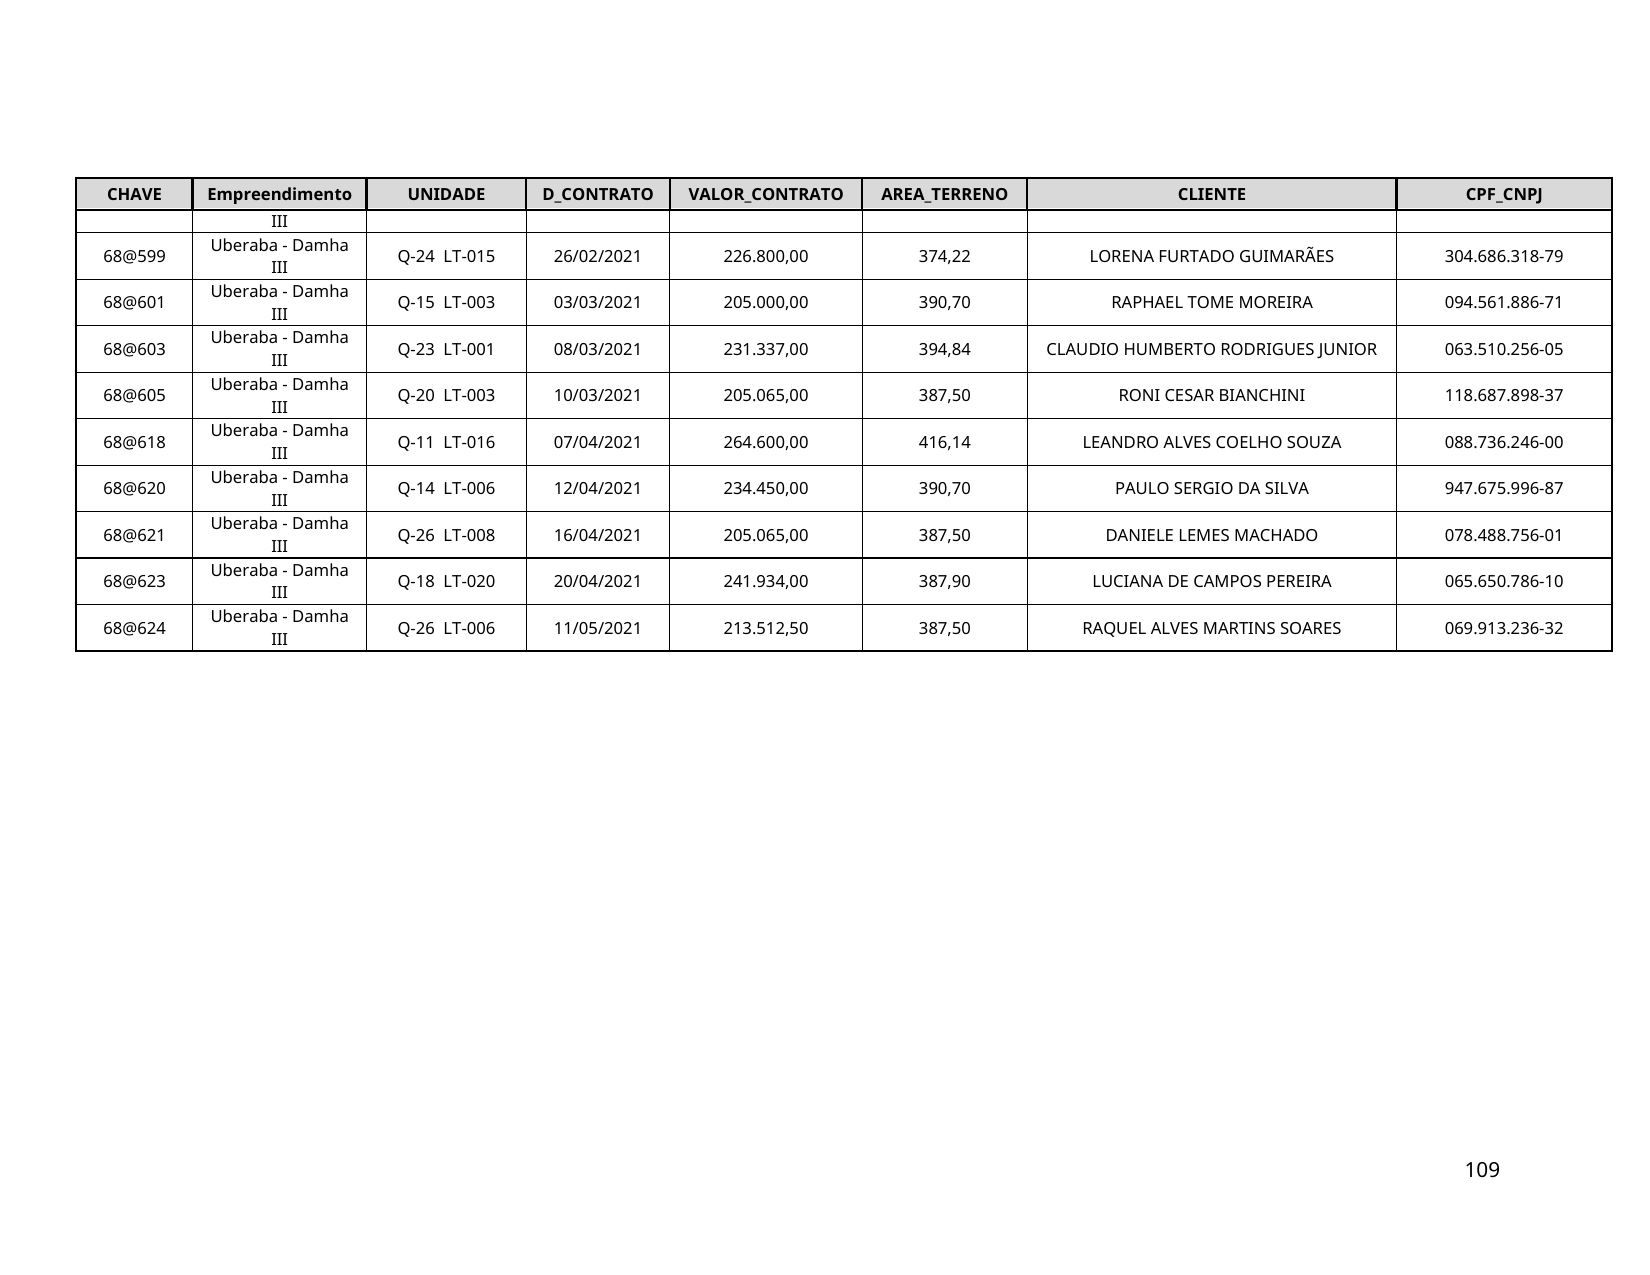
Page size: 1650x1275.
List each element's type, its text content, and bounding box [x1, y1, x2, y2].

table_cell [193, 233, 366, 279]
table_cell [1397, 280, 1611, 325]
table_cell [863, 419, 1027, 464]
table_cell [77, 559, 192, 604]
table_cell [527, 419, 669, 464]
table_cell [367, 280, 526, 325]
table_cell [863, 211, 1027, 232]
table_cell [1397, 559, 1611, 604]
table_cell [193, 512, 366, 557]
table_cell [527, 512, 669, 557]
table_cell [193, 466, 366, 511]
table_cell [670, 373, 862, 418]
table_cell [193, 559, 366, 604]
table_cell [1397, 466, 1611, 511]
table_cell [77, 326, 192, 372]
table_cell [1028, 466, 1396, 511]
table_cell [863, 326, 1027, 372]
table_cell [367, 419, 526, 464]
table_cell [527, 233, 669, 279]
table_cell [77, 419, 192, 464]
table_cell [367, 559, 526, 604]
table_header CHAVE [77, 179, 191, 208]
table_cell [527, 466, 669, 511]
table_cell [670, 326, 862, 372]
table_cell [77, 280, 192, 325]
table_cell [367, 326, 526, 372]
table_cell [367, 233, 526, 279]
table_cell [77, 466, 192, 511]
table_header Empreendimento [194, 179, 365, 208]
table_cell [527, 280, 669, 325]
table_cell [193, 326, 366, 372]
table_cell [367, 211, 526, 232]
table_header CLIENTE [1028, 179, 1395, 208]
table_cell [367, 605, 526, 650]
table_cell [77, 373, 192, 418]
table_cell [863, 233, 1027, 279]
table_header VALOR_CONTRATO [671, 179, 861, 208]
table_header UNIDADE [368, 179, 525, 208]
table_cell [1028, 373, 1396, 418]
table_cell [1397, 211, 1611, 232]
table_header CPF_CNPJ [1398, 179, 1611, 208]
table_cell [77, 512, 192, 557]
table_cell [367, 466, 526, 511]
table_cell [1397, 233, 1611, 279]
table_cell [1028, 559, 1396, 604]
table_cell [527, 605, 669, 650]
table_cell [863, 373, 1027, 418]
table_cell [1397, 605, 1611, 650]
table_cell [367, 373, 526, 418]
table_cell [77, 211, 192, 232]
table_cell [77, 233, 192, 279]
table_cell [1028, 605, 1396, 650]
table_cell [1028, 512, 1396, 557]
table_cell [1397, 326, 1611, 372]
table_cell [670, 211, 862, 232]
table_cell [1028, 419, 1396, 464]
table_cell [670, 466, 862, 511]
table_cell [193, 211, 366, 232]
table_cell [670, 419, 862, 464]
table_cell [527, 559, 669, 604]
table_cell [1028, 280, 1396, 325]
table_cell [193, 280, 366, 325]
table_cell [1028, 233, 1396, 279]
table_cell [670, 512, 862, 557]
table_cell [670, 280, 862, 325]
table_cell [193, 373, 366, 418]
table_header D_CONTRATO [527, 179, 669, 208]
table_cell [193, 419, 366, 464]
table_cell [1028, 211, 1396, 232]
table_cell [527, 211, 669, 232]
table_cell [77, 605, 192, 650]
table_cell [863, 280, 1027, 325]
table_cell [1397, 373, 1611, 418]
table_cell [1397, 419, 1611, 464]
table_header AREA_TERRENO [863, 179, 1026, 208]
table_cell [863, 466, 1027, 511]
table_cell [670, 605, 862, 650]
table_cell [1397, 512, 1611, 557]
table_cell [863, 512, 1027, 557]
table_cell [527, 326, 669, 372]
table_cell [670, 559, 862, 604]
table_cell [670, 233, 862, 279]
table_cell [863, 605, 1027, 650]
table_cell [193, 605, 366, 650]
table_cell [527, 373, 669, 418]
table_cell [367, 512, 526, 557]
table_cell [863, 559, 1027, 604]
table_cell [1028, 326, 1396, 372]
